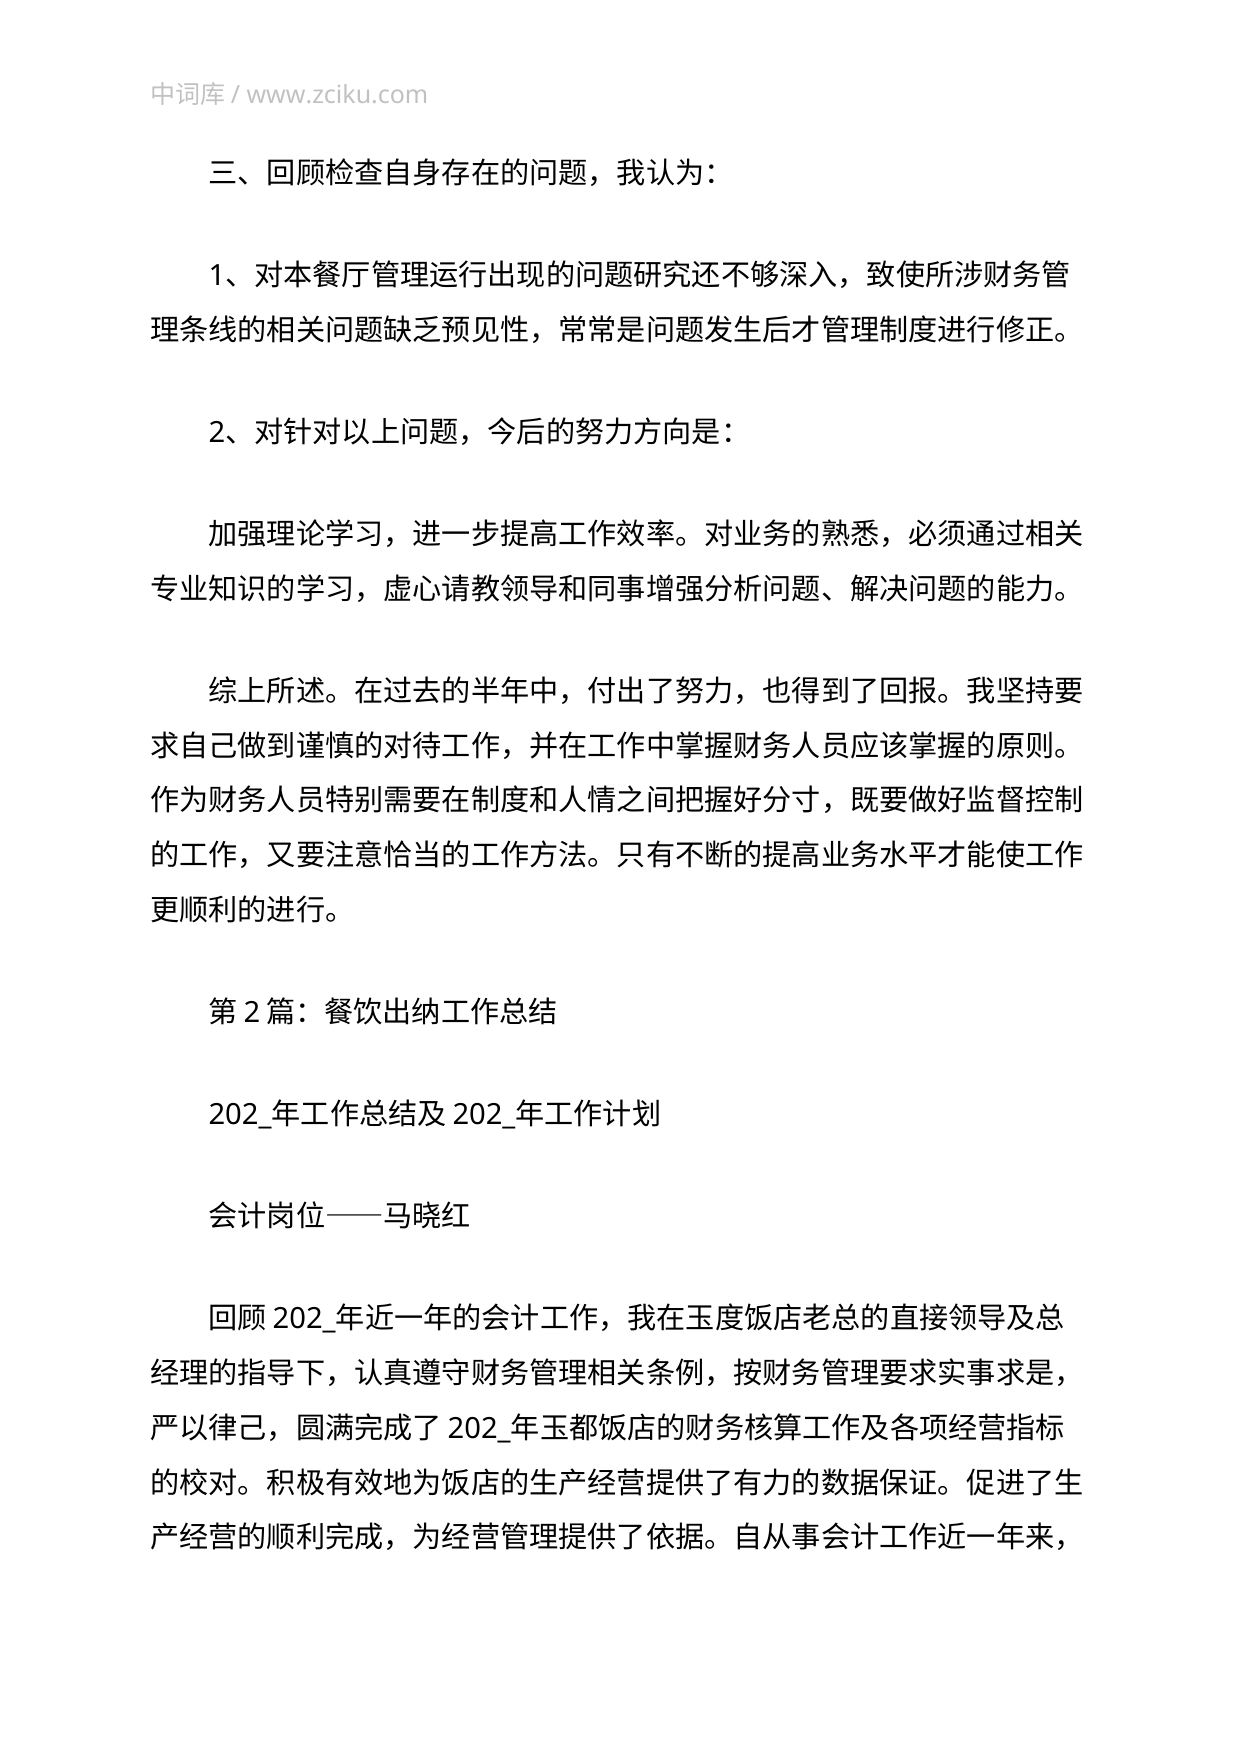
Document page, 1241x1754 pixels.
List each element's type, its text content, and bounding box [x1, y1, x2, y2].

text 三、回顾检查自身存在的问题，我认为： [150, 150, 1090, 192]
text 加强理论学习，进一步提高工作效率。对业务的熟悉，必须通过相关专业知识的学习，虚心请教领导和同事增强分析问题、解决问题的能力。 [150, 511, 1090, 608]
text 202_年工作总结及202_年工作计划 [150, 1091, 1090, 1133]
text 综上所述。在过去的半年中，付出了努力，也得到了回报。我坚持要求自己做到谨慎的对待工作，并在工作中掌握财务人员应该掌握的原则。作为财务人员特别需要在制度和人情之间把握好分寸，既要做好监督控制的工作，又要注意恰当的工作方法。只有不断的提高业务水平才能使工作更顺利的进行。 [150, 667, 1090, 929]
text 会计岗位——马晓红 [150, 1192, 1090, 1235]
text 2、对针对以上问题，今后的努力方向是： [150, 408, 1090, 451]
text 第2篇：餐饮出纳工作总结 [150, 988, 1090, 1031]
text 1、对本餐厅管理运行出现的问题研究还不够深入，致使所涉财务管理条线的相关问题缺乏预见性，常常是问题发生后才管理制度进行修正。 [150, 252, 1090, 349]
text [150, 1294, 1090, 1556]
